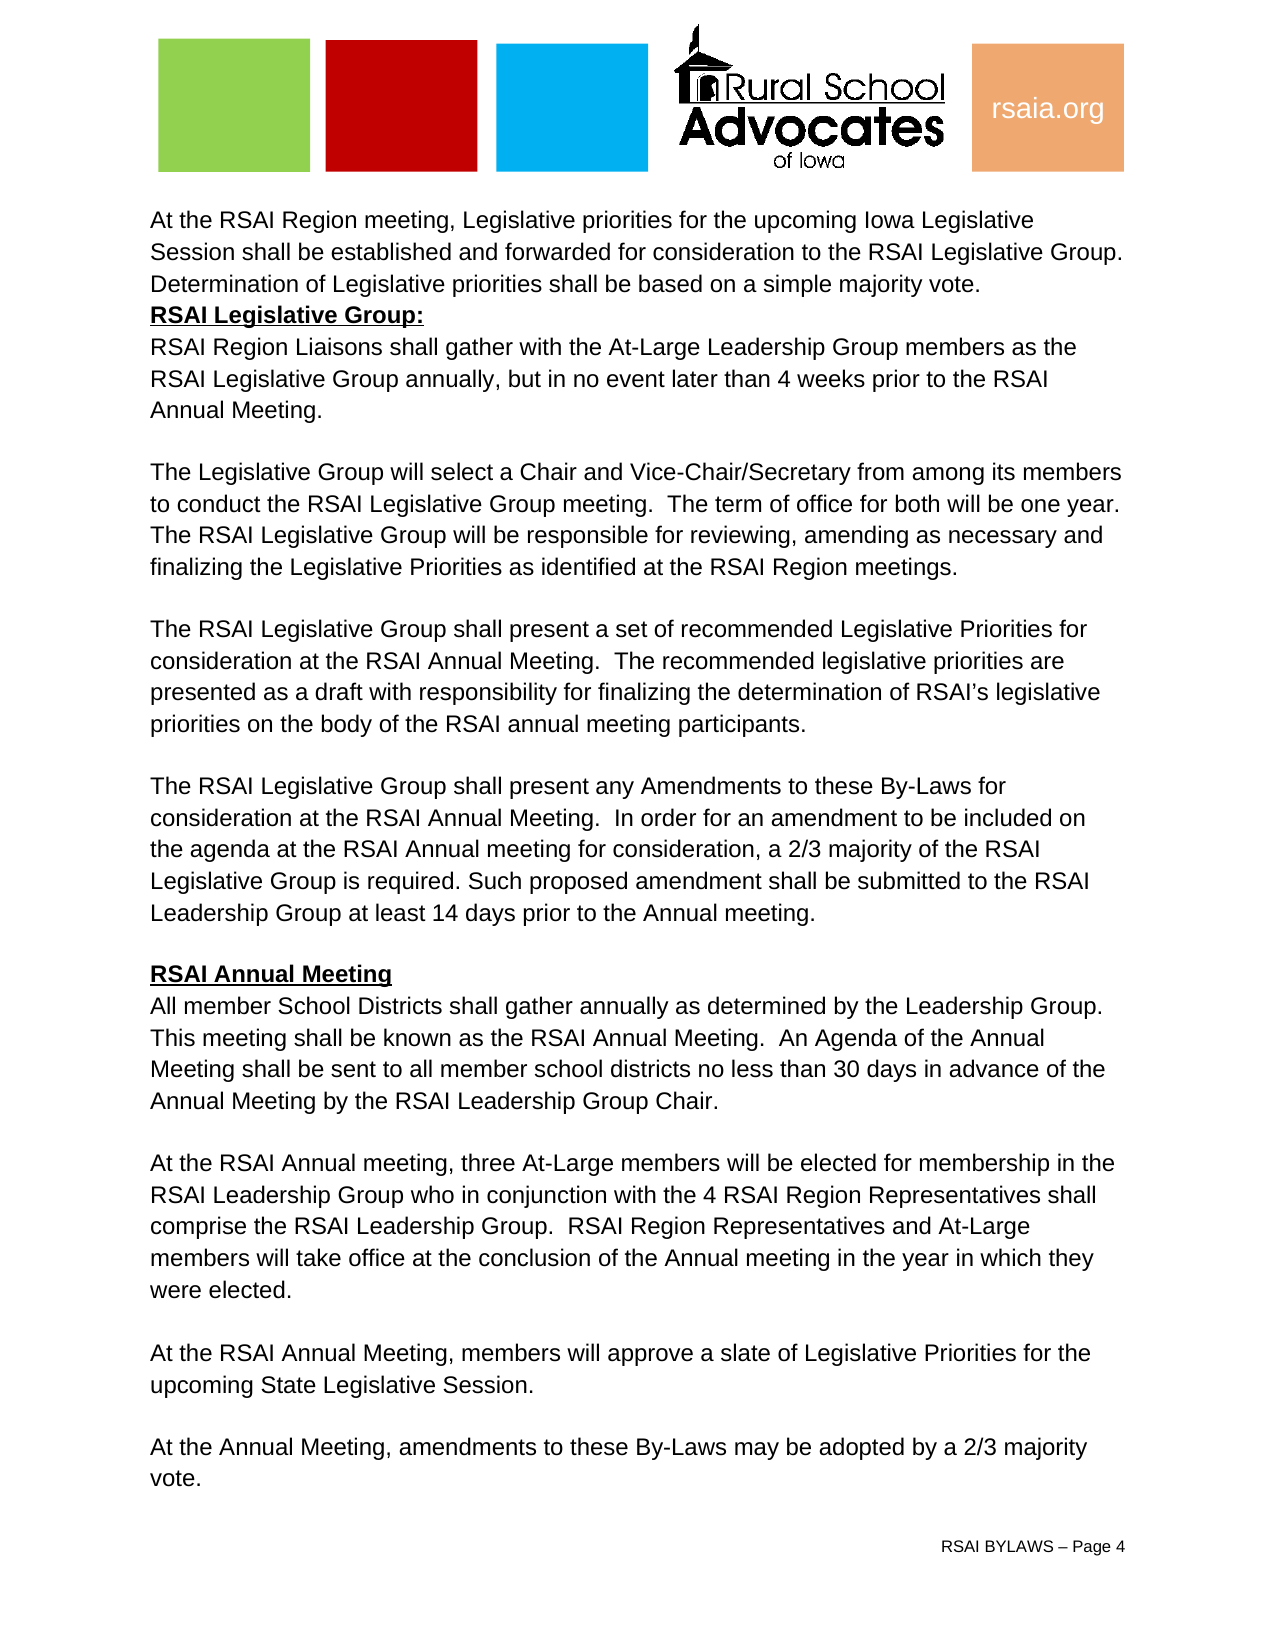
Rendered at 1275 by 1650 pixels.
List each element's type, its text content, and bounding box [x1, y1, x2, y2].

text At the Annual Meeting, amendments to these By-Laws may be adopted by a 2/3 majority vote. [150, 1432, 1125, 1492]
text All member School Districts shall gather annually as determined by the Leadership Group. This meeting shall be known as the RSAI Annual Meeting. An Agenda of the Annual Meeting shall be sent to all member school districts no less than 30 days in advance of the Annual Meeting by the RSAI Leadership Group Chair. [150, 992, 1125, 1115]
text The Legislative Group will select a Chair and Vice-Chair/Secretary from among its members to conduct the RSAI Legislative Group meeting. The term of office for both will be one year. [150, 458, 1125, 517]
text RSAI Legislative Group: [150, 301, 1125, 329]
picture [664, 10, 956, 184]
text At the RSAI Region meeting, Legislative priorities for the upcoming Iowa Legislative Session shall be established and forwarded for consideration to the RSAI Legislative Group. Determination of Legislative priorities shall be based on a simple majority vote. [150, 206, 1125, 297]
text At the RSAI Annual meeting, three At-Large members will be elected for membership in the RSAI Leadership Group who in conjunction with the 4 RSAI Region Representatives shall comprise the RSAI Leadership Group. RSAI Region Representatives and At-Large members will take office at the conclusion of the Annual meeting in the year in which they were elected. [150, 1149, 1125, 1303]
text RSAI Annual Meeting [150, 960, 1125, 988]
text The RSAI Legislative Group will be responsible for reviewing, amending as necessary and finalizing the Legislative Priorities as identified at the RSAI Region meetings. [150, 521, 1125, 581]
text The RSAI Legislative Group shall present any Amendments to these By-Laws for consideration at the RSAI Annual Meeting. In order for an amendment to be included on the agenda at the RSAI Annual meeting for consideration, a 2/3 majority of the RSAI Legislative Group is required. Such proposed amendment shall be submitted to the RSAI Leadership Group at least 14 days prior to the Annual meeting. [150, 772, 1125, 926]
text RSAI Region Liaisons shall gather with the At-Large Leadership Group members as the RSAI Legislative Group annually, but in no event later than 4 weeks prior to the RSAI Annual Meeting. [150, 333, 1125, 424]
text At the RSAI Annual Meeting, members will approve a slate of Legislative Priorities for the upcoming State Legislative Session. [150, 1339, 1125, 1398]
text The RSAI Legislative Group shall present a set of recommended Legislative Priorities for consideration at the RSAI Annual Meeting. The recommended legislative priorities are presented as a draft with responsibility for finalizing the determination of RSAI’s legislative priorities on the body of the RSAI annual meeting participants. [150, 615, 1125, 738]
